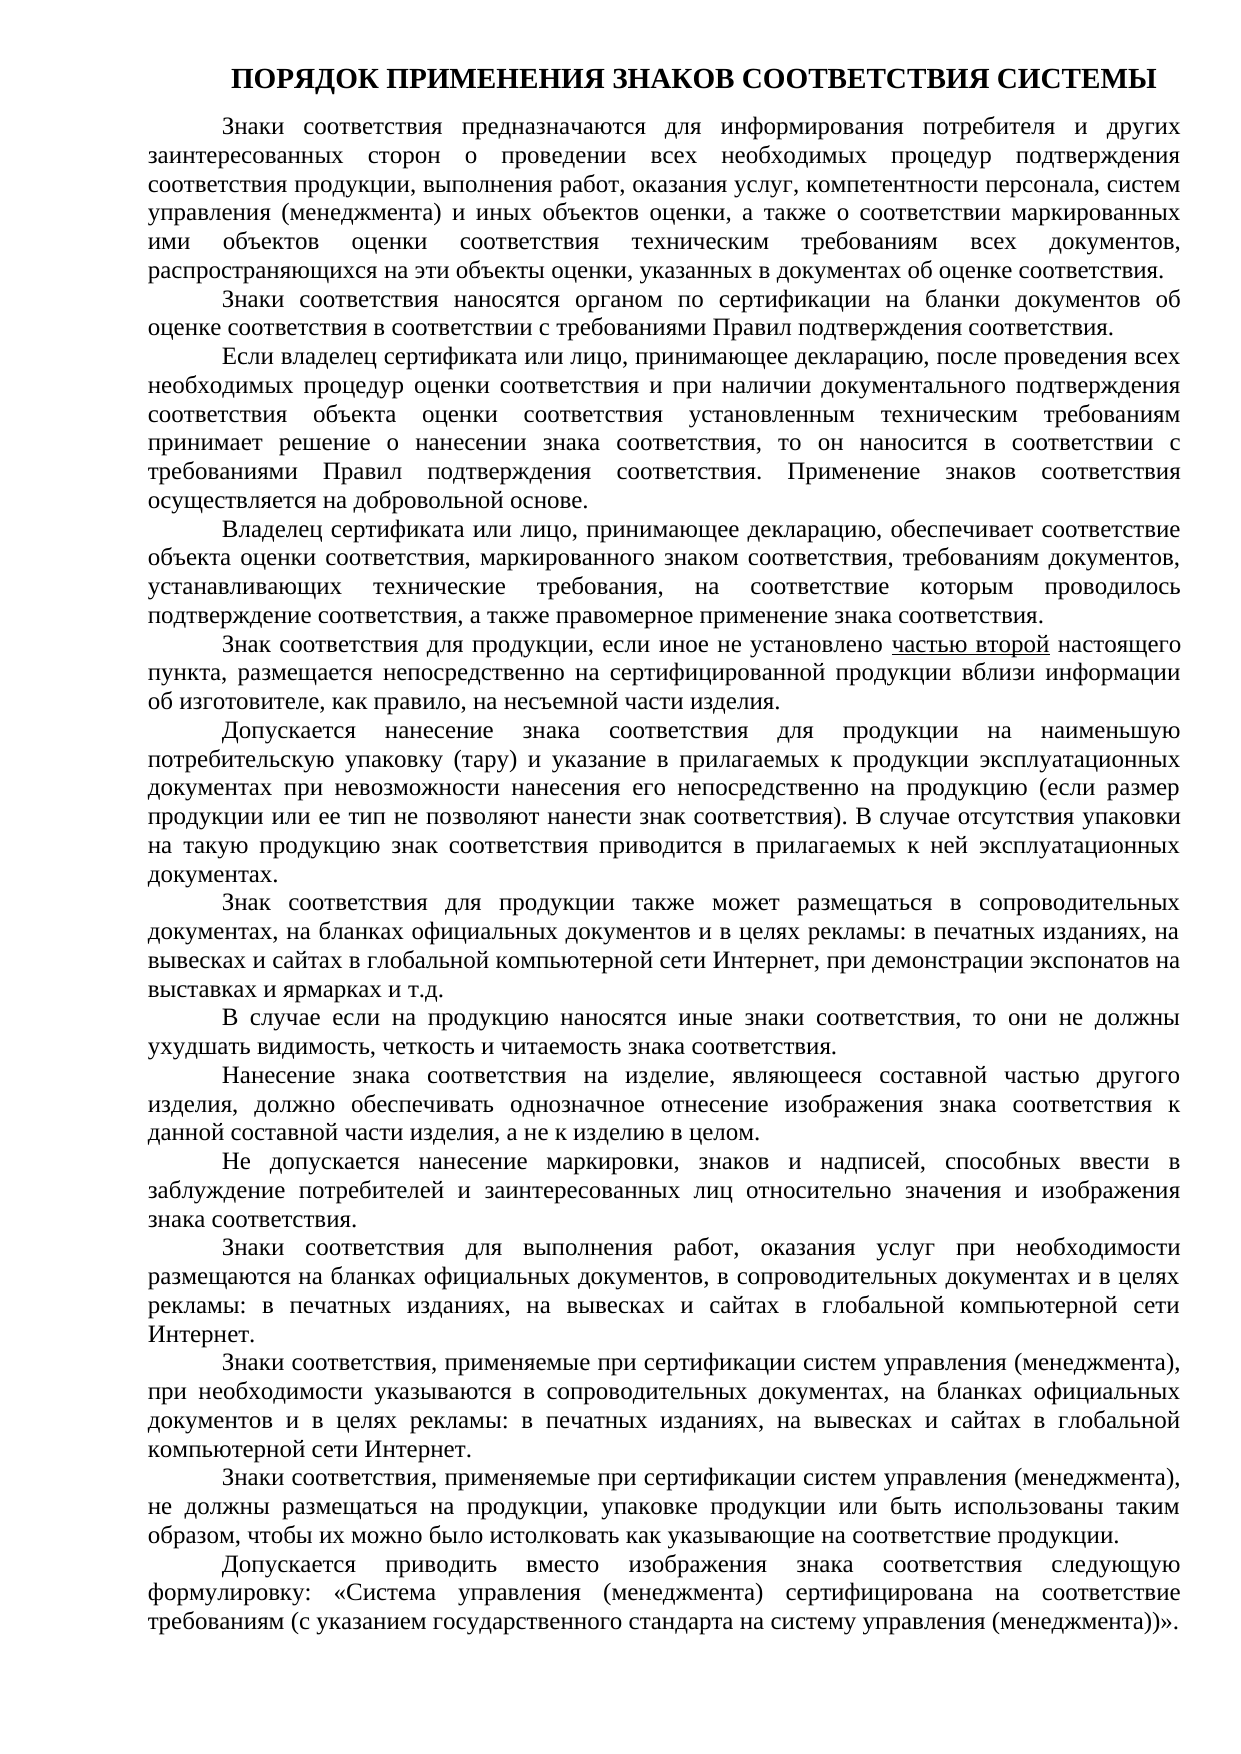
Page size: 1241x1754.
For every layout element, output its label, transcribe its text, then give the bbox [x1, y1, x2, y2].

text Знак соответствия для продукции также может размещаться в сопроводительных документах, на бланках официальных документов и в целях рекламы: в печатных изданиях, на вывесках и сайтах в глобальной компьютерной сети Интернет, при демонстрации экспонатов на выставках и ярмарках и т.д. [148, 887, 1181, 1002]
text Если владелец сертификата или лицо, принимающее декларацию, после проведения всех необходимых процедур оценки соответствия и при наличии документального подтверждения соответствия объекта оценки соответствия установленным техническим требованиям принимает решение о нанесении знака соответствия, то он наносится в соответствии с требованиями Правил подтверждения соответствия. Применение знаков соответствия осуществляется на добровольной основе. [148, 341, 1181, 514]
text Знаки соответствия наносятся органом по сертификации на бланки документов об оценке соответствия в соответствии с требованиями Правил подтверждения соответствия. [148, 284, 1181, 341]
text Не допускается нанесение маркировки, знаков и надписей, способных ввести в заблуждение потребителей и заинтересованных лиц относительно значения и изображения знака соответствия. [148, 1146, 1181, 1232]
text Владелец сертификата или лицо, принимающее декларацию, обеспечивает соответствие объекта оценки соответствия, маркированного знаком соответствия, требованиям документов, устанавливающих технические требования, на соответствие которым проводилось подтверждение соответствия, а также правомерное применение знака соответствия. [148, 514, 1181, 629]
text Знаки соответствия, применяемые при сертификации систем управления (менеджмента), при необходимости указываются в сопроводительных документах, на бланках официальных документов и в целях рекламы: в печатных изданиях, на вывесках и сайтах в глобальной компьютерной сети Интернет. [148, 1347, 1181, 1462]
text Допускается приводить вместо изображения знака соответствия следующую формулировку: «Система управления (менеджмента) сертифицирована на соответствие требованиям (с указанием государственного стандарта на систему управления (менеджмента))». [148, 1549, 1181, 1635]
text Знаки соответствия для выполнения работ, оказания услуг при необходимости размещаются на бланках официальных документов, в сопроводительных документах и в целях рекламы: в печатных изданиях, на вывесках и сайтах в глобальной компьютерной сети Интернет. [148, 1232, 1181, 1347]
text ПОРЯДОК ПРИМЕНЕНИЯ ЗНАКОВ СООТВЕТСТВИЯ СИСТЕМЫ [148, 61, 1181, 94]
text В случае если на продукцию наносятся иные знаки соответствия, то они не должны ухудшать видимость, четкость и читаемость знака соответствия. [148, 1002, 1181, 1060]
text Знаки соответствия предназначаются для информирования потребителя и других заинтересованных сторон о проведении всех необходимых процедур подтверждения соответствия продукции, выполнения работ, оказания услуг, компетентности персонала, систем управления (менеджмента) и иных объектов оценки, а также о соответствии маркированных ими объектов оценки соответствия техническим требованиям всех документов, распространяющихся на эти объекты оценки, указанных в документах об оценке соответствия. [148, 111, 1181, 284]
text Допускается нанесение знака соответствия для продукции на наименьшую потребительскую упаковку (тару) и указание в прилагаемых к продукции эксплуатационных документах при невозможности нанесения его непосредственно на продукцию (если размер продукции или ее тип не позволяют нанести знак соответствия). В случае отсутствия упаковки на такую продукцию знак соответствия приводится в прилагаемых к ней эксплуатационных документах. [148, 715, 1181, 887]
text Знак соответствия для продукции, если иное не установлено частью второй настоящего пункта, размещается непосредственно на сертифицированной продукции вблизи информации об изготовителе, как правило, на несъемной части изделия. [148, 629, 1181, 715]
text Знаки соответствия, применяемые при сертификации систем управления (менеджмента), не должны размещаться на продукции, упаковке продукции или быть использованы таким образом, чтобы их можно было истолковать как указывающие на соответствие продукции. [148, 1462, 1181, 1549]
text Нанесение знака соответствия на изделие, являющееся составной частью другого изделия, должно обеспечивать однозначное отнесение изображения знака соответствия к данной составной части изделия, а не к изделию в целом. [148, 1060, 1181, 1146]
